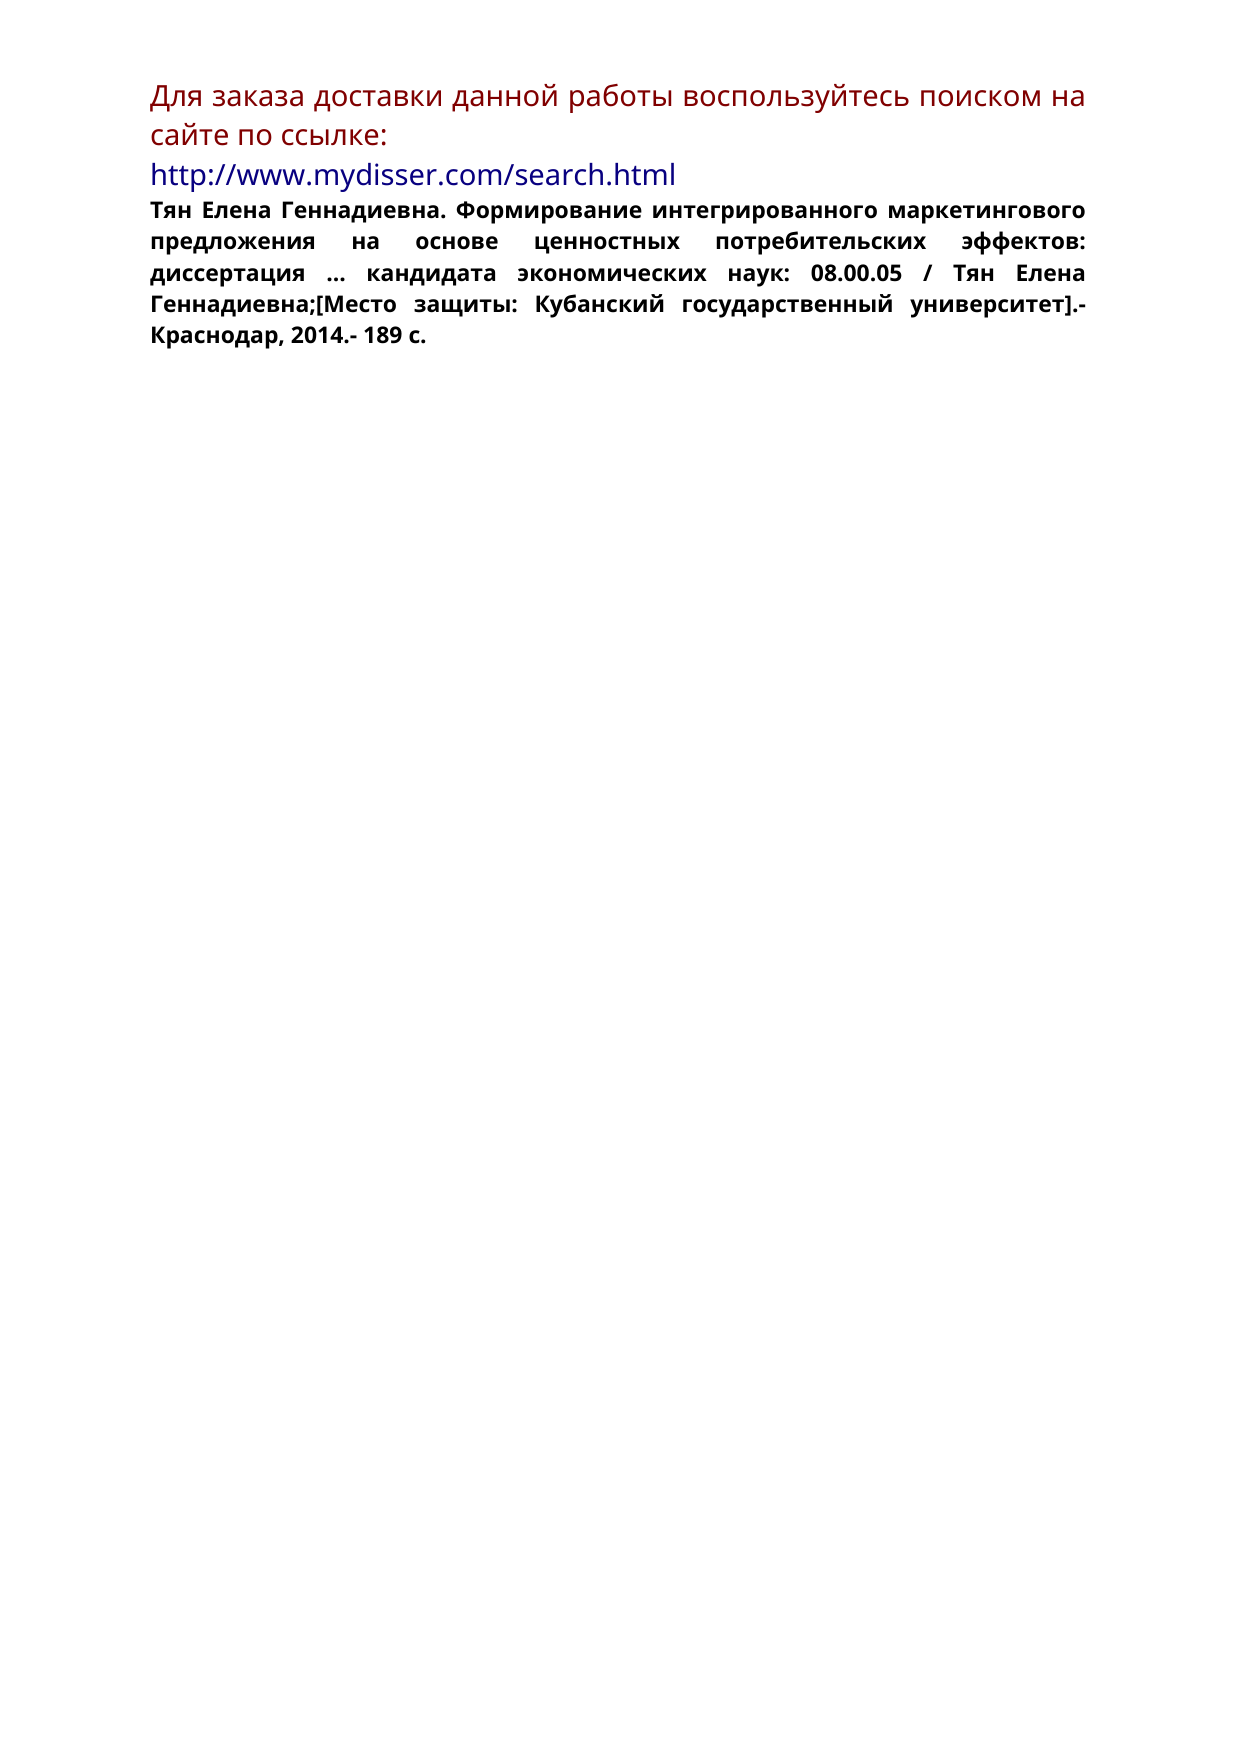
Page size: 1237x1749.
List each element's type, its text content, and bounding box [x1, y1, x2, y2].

text Тян Елена Геннадиевна. Формирование интегрированного маркетингового предложения на основе ценностных потребительских эффектов: диссертация ... кандидата экономических наук: 08.00.05 / Тян Елена Геннадиевна;[Место защиты: Кубанский государственный университет].- Краснодар, 2014.- 189 с. [150, 194, 1086, 350]
